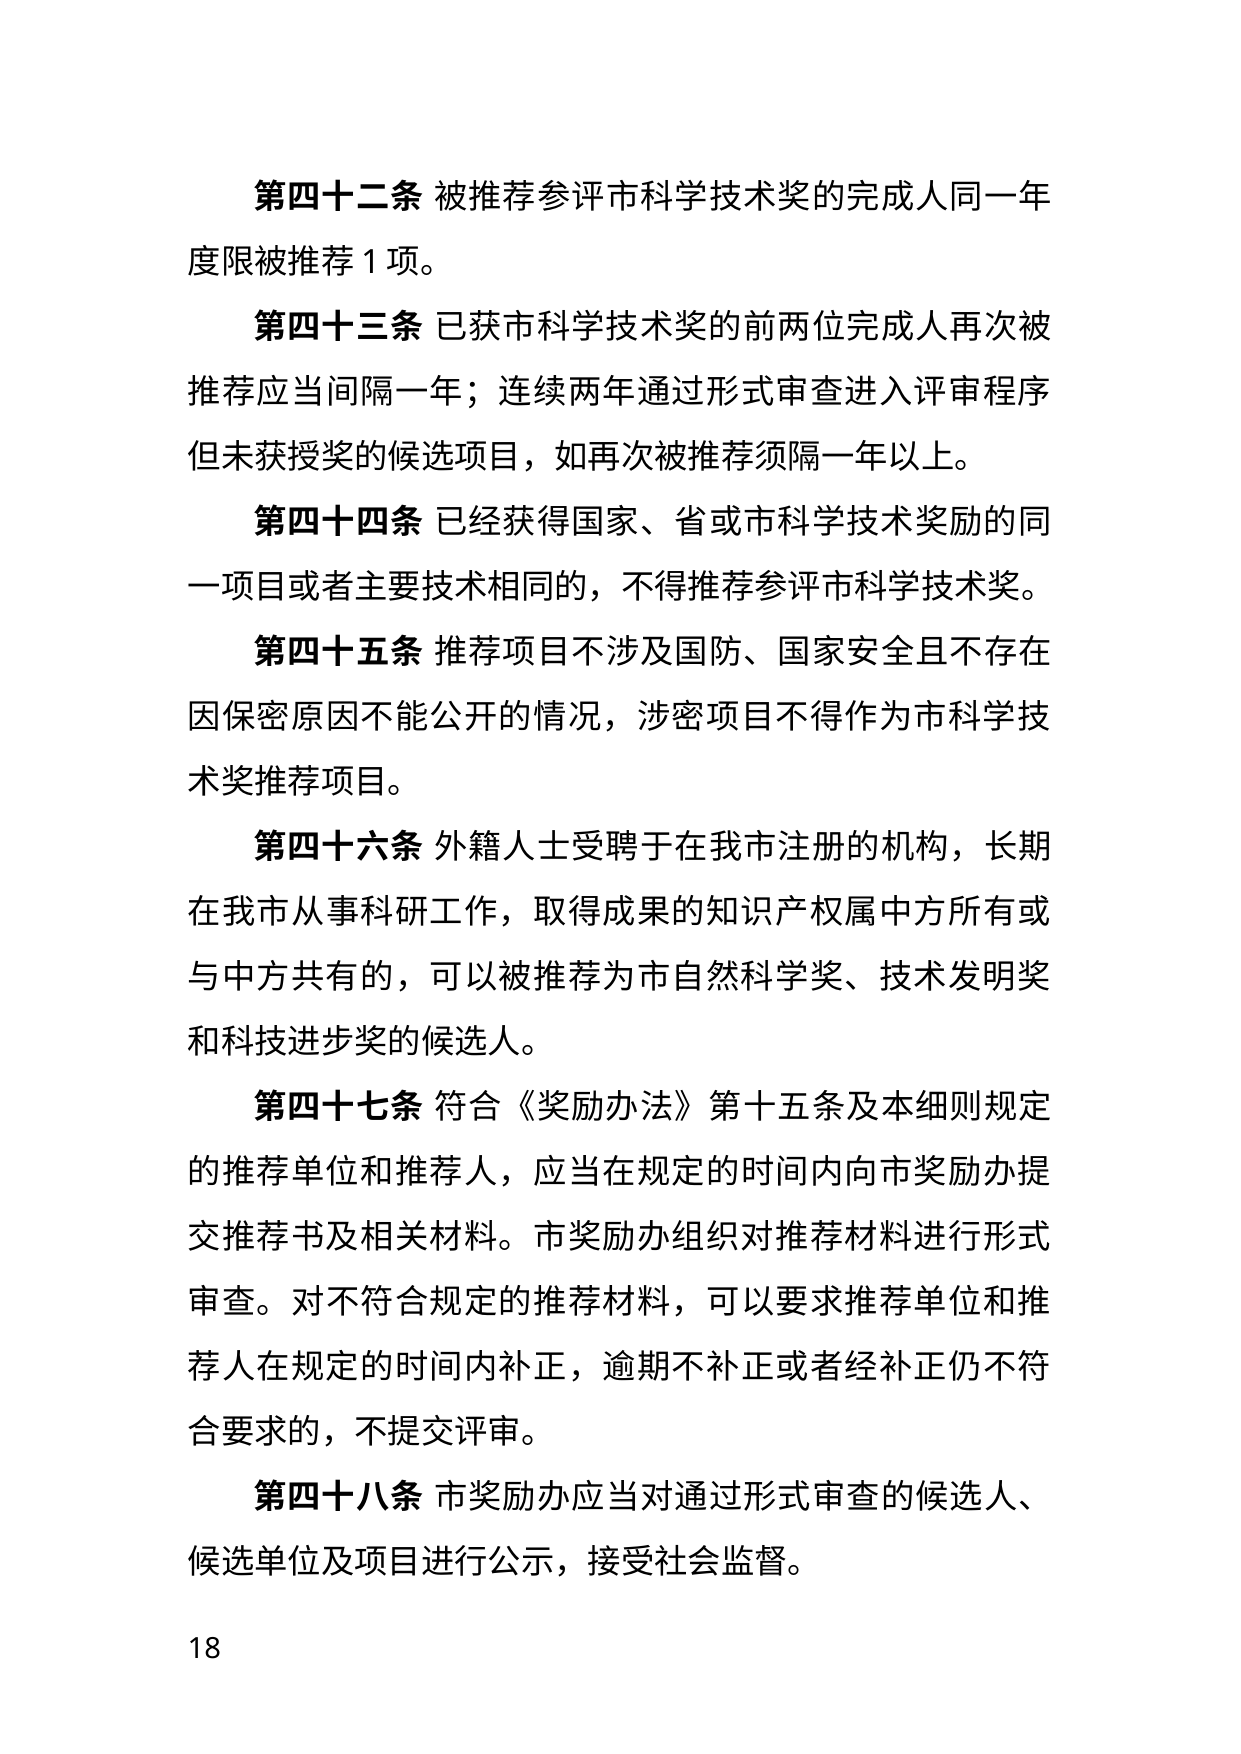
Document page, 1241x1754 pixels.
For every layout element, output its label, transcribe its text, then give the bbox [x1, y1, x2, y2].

text 第四十二条 被推荐参评市科学技术奖的完成人同一年度限被推荐1项。 [187, 162, 1053, 292]
text 第四十四条 已经获得国家、省或市科学技术奖励的同一项目或者主要技术相同的，不得推荐参评市科学技术奖。 [187, 487, 1053, 617]
text 第四十七条 符合《奖励办法》第十五条及本细则规定的推荐单位和推荐人，应当在规定的时间内向市奖励办提交推荐书及相关材料。市奖励办组织对推荐材料进行形式审查。对不符合规定的推荐材料，可以要求推荐单位和推荐人在规定的时间内补正，逾期不补正或者经补正仍不符合要求的，不提交评审。 [187, 1072, 1053, 1462]
text 第四十八条 市奖励办应当对通过形式审查的候选人、候选单位及项目进行公示，接受社会监督。 [187, 1462, 1053, 1592]
text 第四十六条 外籍人士受聘于在我市注册的机构，长期在我市从事科研工作，取得成果的知识产权属中方所有或与中方共有的，可以被推荐为市自然科学奖、技术发明奖和科技进步奖的候选人。 [187, 812, 1053, 1072]
text 第四十三条 已获市科学技术奖的前两位完成人再次被推荐应当间隔一年；连续两年通过形式审查进入评审程序但未获授奖的候选项目，如再次被推荐须隔一年以上。 [187, 292, 1053, 487]
text 第四十五条 推荐项目不涉及国防、国家安全且不存在因保密原因不能公开的情况，涉密项目不得作为市科学技术奖推荐项目。 [187, 617, 1053, 812]
